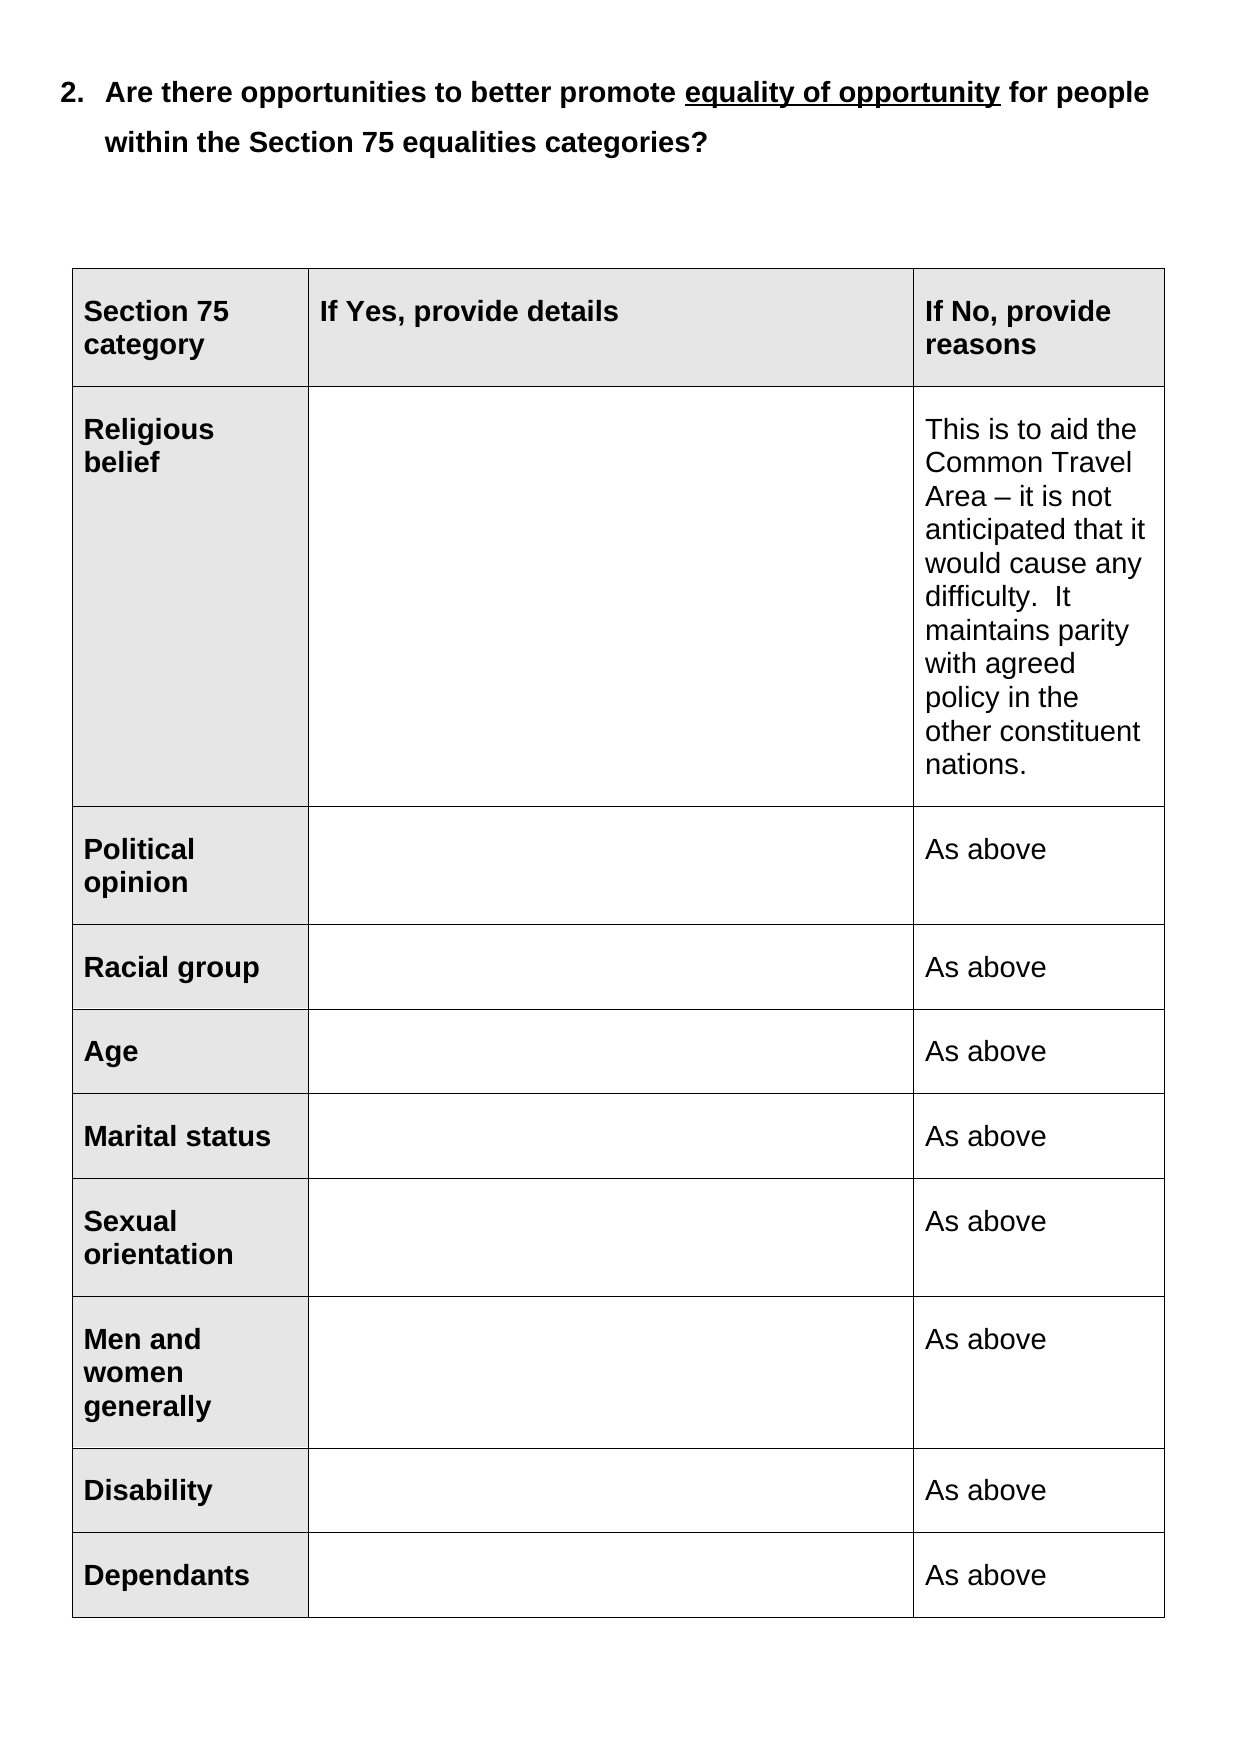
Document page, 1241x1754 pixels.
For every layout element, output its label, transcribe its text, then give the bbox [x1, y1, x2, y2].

table_cell Sexual orientation [73, 1179, 308, 1296]
table_cell Disability [73, 1449, 308, 1532]
table_cell As above [914, 1010, 1164, 1093]
table_cell Age [73, 1010, 308, 1093]
table_cell As above [914, 1533, 1164, 1617]
table_cell Religious belief [73, 387, 308, 806]
table_header If No, provide reasons [914, 269, 1164, 386]
table_cell Racial group [73, 925, 308, 1008]
table_header Section 75 category [73, 269, 308, 386]
table_cell [309, 807, 913, 924]
table_cell [309, 925, 913, 1008]
table_cell [309, 1533, 913, 1617]
table_cell [309, 1297, 913, 1447]
table_cell As above [914, 925, 1164, 1008]
table_cell Dependants [73, 1533, 308, 1617]
table_cell As above [914, 1297, 1164, 1447]
table_cell Marital status [73, 1094, 308, 1178]
table_header If Yes, provide details [309, 269, 913, 386]
table_cell [309, 387, 913, 806]
table_cell Men and women generally [73, 1297, 308, 1447]
table_cell [309, 1449, 913, 1532]
table_cell As above [914, 807, 1164, 924]
table_cell This is to aid the Common Travel Area – it is not anticipated that it would cause any difficulty. It maintains parity with agreed policy in the other constituent nations. [914, 387, 1164, 806]
table_cell Political opinion [73, 807, 308, 924]
table_cell As above [914, 1449, 1164, 1532]
table_cell [309, 1010, 913, 1093]
table_cell As above [914, 1179, 1164, 1296]
list Are there opportunities to better promote equality of opportunity for people within the Section 75 equalities categories? [60, 75, 1165, 159]
table_cell As above [914, 1094, 1164, 1178]
table_cell [309, 1179, 913, 1296]
table_cell [309, 1094, 913, 1178]
